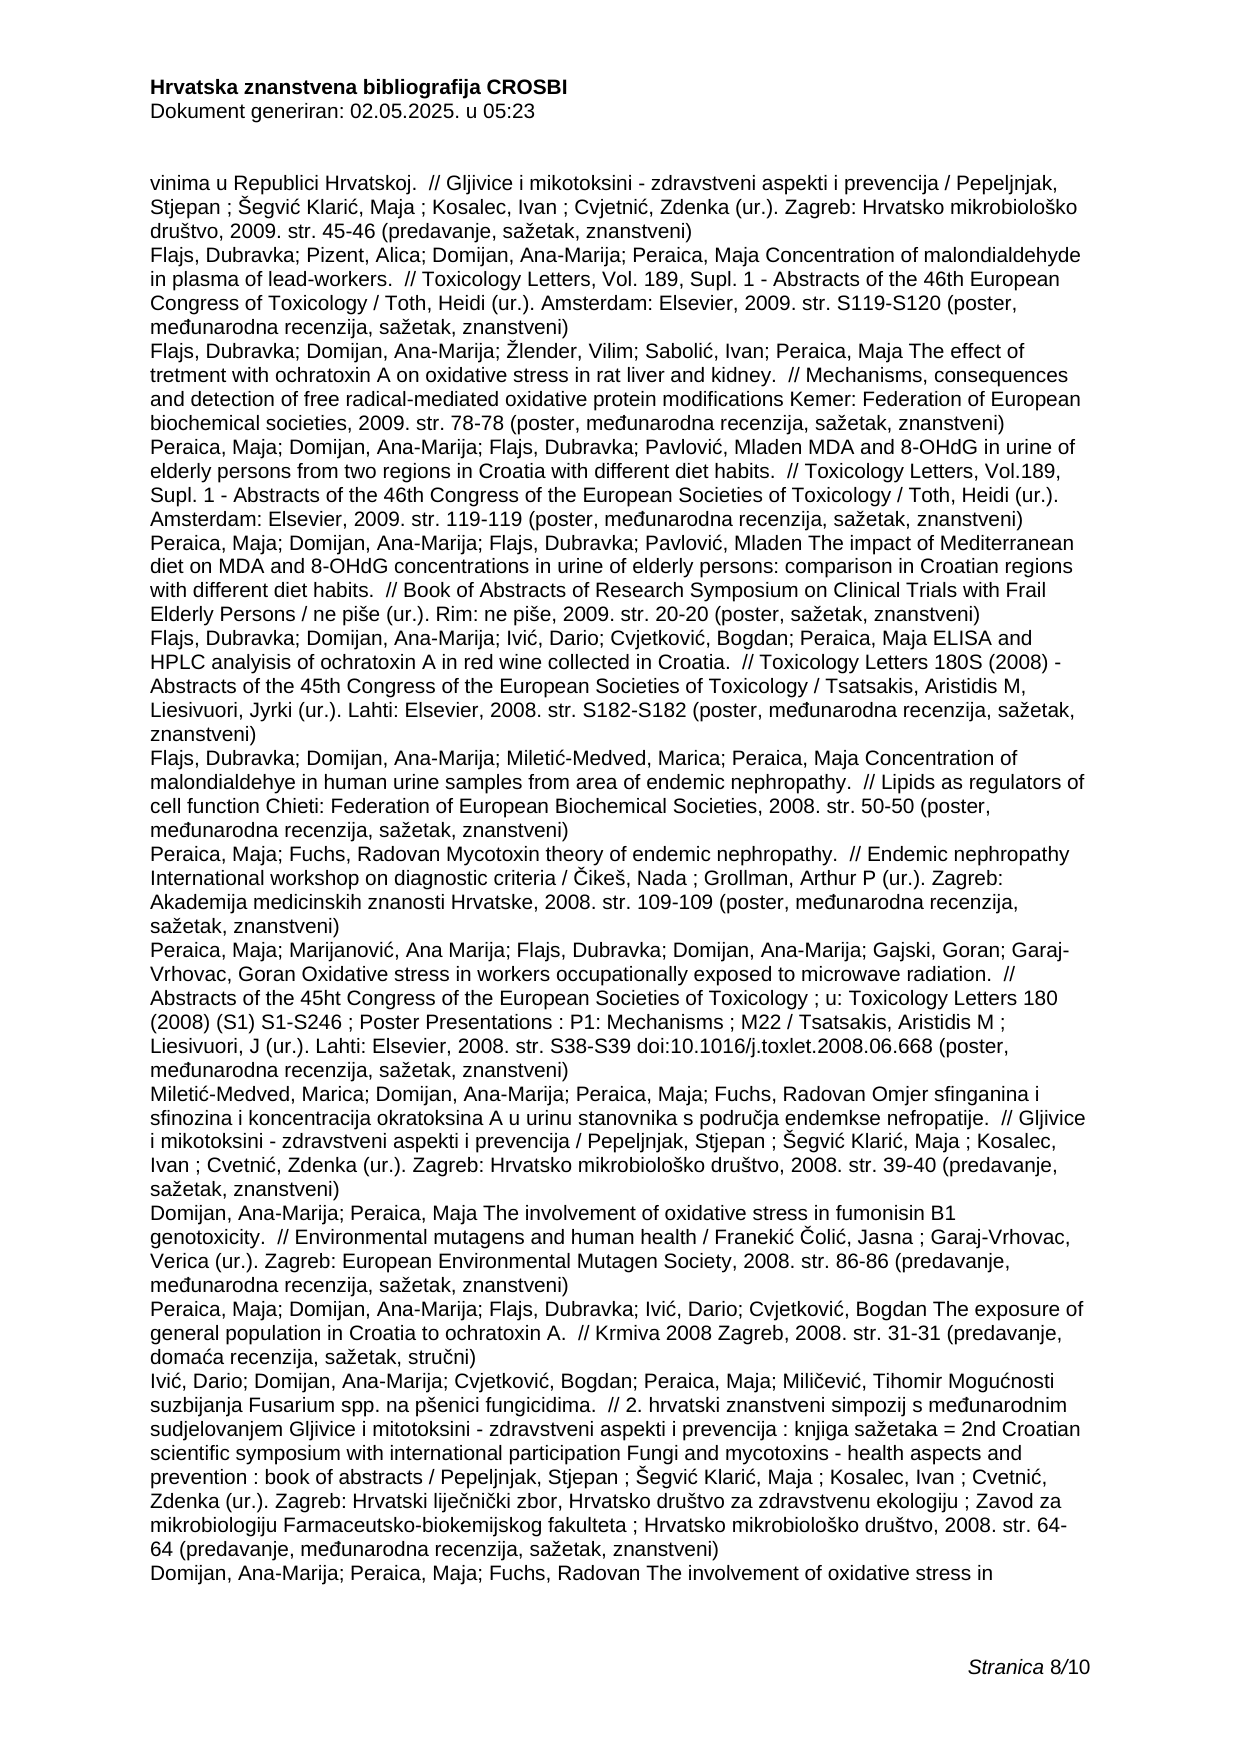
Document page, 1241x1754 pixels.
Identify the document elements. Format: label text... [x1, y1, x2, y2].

text Domijan, Ana-Marija; Peraica, Maja [150, 1201, 1090, 1297]
text Peraica, Maja; Fuchs, Radovan [150, 842, 1090, 938]
text Peraica, Maja; Domijan, Ana-Marija; Flajs, Dubravka; Ivić, Dario; Cvjetković, Bogdan [150, 1297, 1090, 1369]
text Peraica, Maja; Marijanović, Ana Marija; Flajs, Dubravka; Domijan, Ana-Marija; Gajski, Goran; Garaj-Vrhovac, Goran [150, 938, 1090, 1081]
text Flajs, Dubravka; Domijan, Ana-Marija; Žlender, Vilim; Sabolić, Ivan; Peraica, Maja [150, 339, 1090, 434]
text Flajs, Dubravka; Domijan, Ana-Marija; Miletić-Medved, Marica; Peraica, Maja [150, 746, 1090, 842]
text Miletić-Medved, Marica; Domijan, Ana-Marija; Peraica, Maja; Fuchs, Radovan [150, 1081, 1090, 1201]
text Flajs, Dubravka; Pizent, Alica; Domijan, Ana-Marija; Peraica, Maja [150, 243, 1090, 339]
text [150, 1561, 1090, 1584]
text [150, 171, 1090, 243]
text Peraica, Maja; Domijan, Ana-Marija; Flajs, Dubravka; Pavlović, Mladen [150, 530, 1090, 626]
text Flajs, Dubravka; Domijan, Ana-Marija; Ivić, Dario; Cvjetković, Bogdan; Peraica, Maja [150, 626, 1090, 746]
text Peraica, Maja; Domijan, Ana-Marija; Flajs, Dubravka; Pavlović, Mladen [150, 434, 1090, 530]
text Ivić, Dario; Domijan, Ana-Marija; Cvjetković, Bogdan; Peraica, Maja; Miličević, Tihomir [150, 1369, 1090, 1561]
